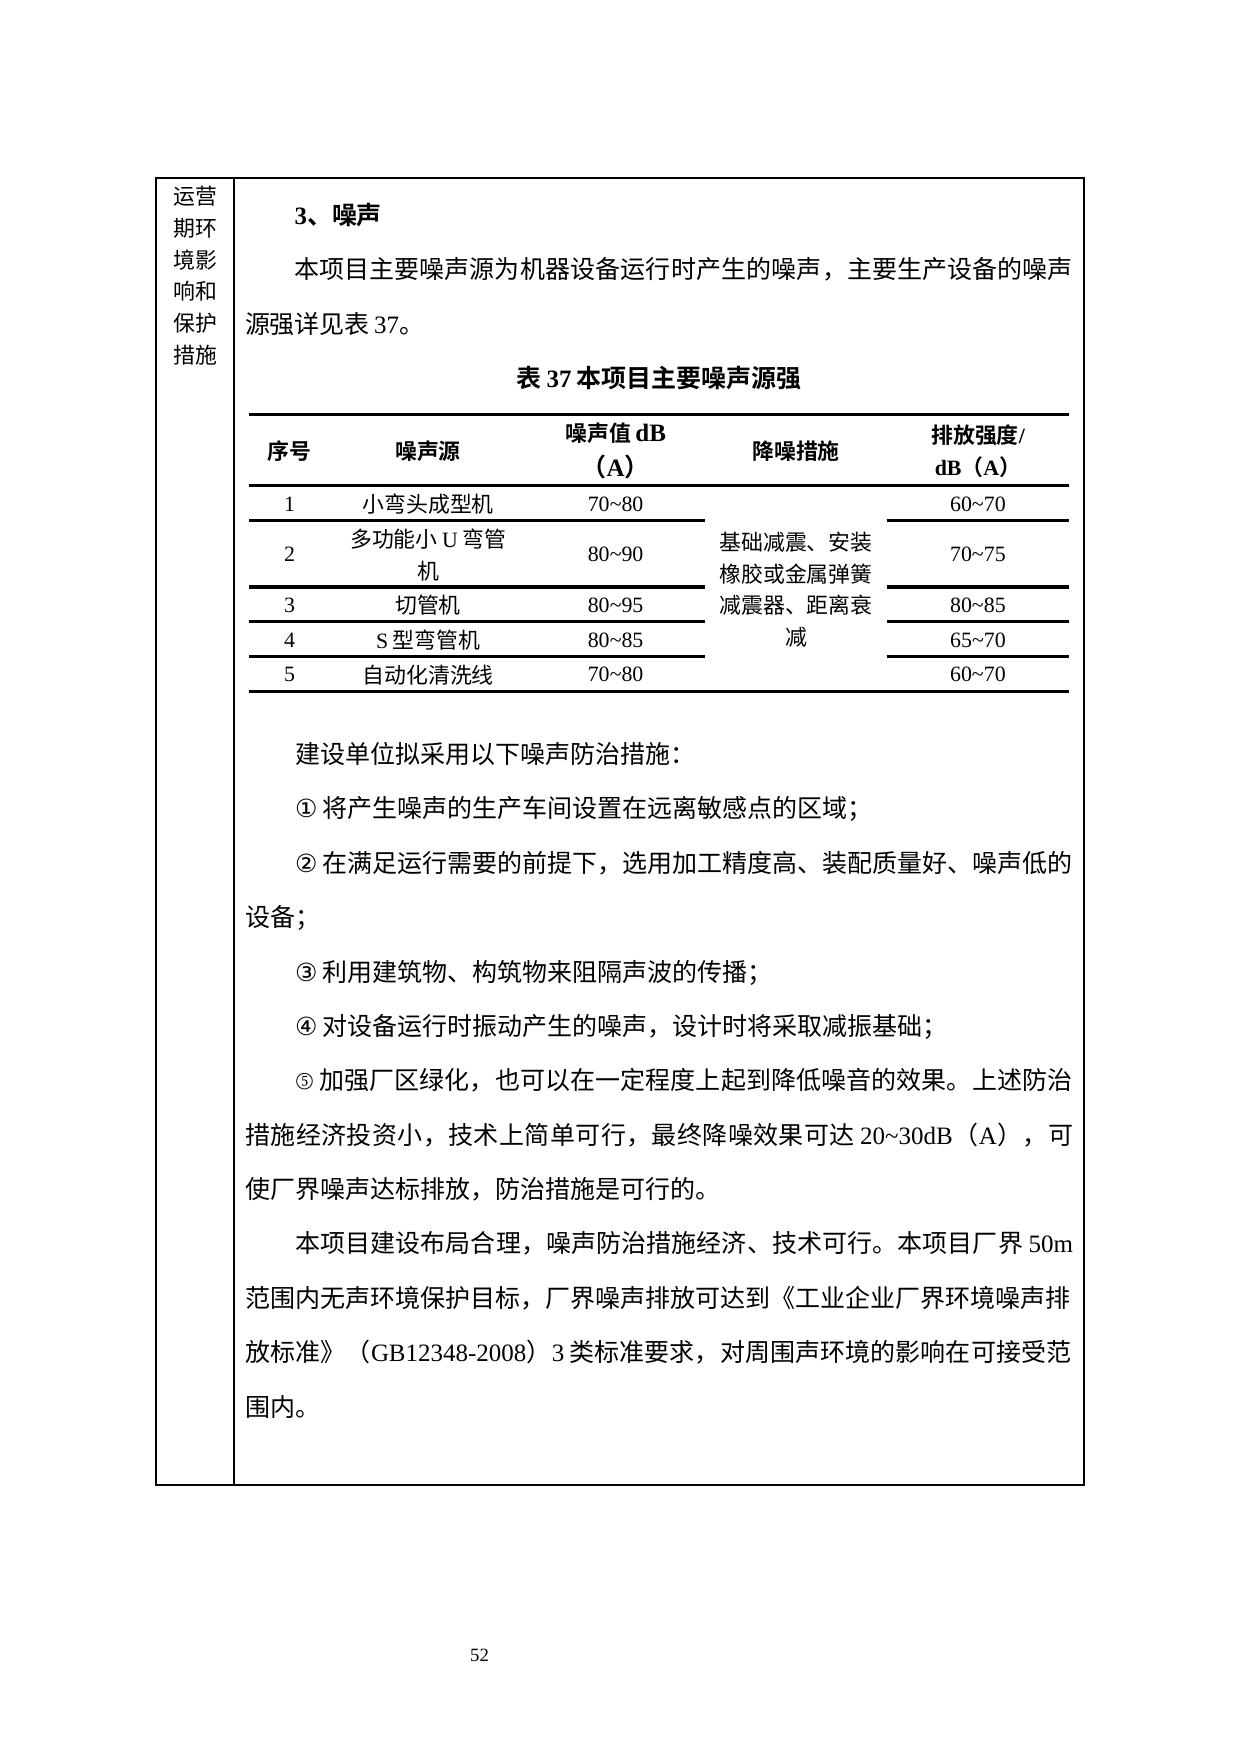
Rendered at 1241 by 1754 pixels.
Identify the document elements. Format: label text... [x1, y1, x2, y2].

table_header 运营 期环 境影 响和 保护 措施 [157, 179, 233, 1484]
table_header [235, 179, 1083, 1484]
